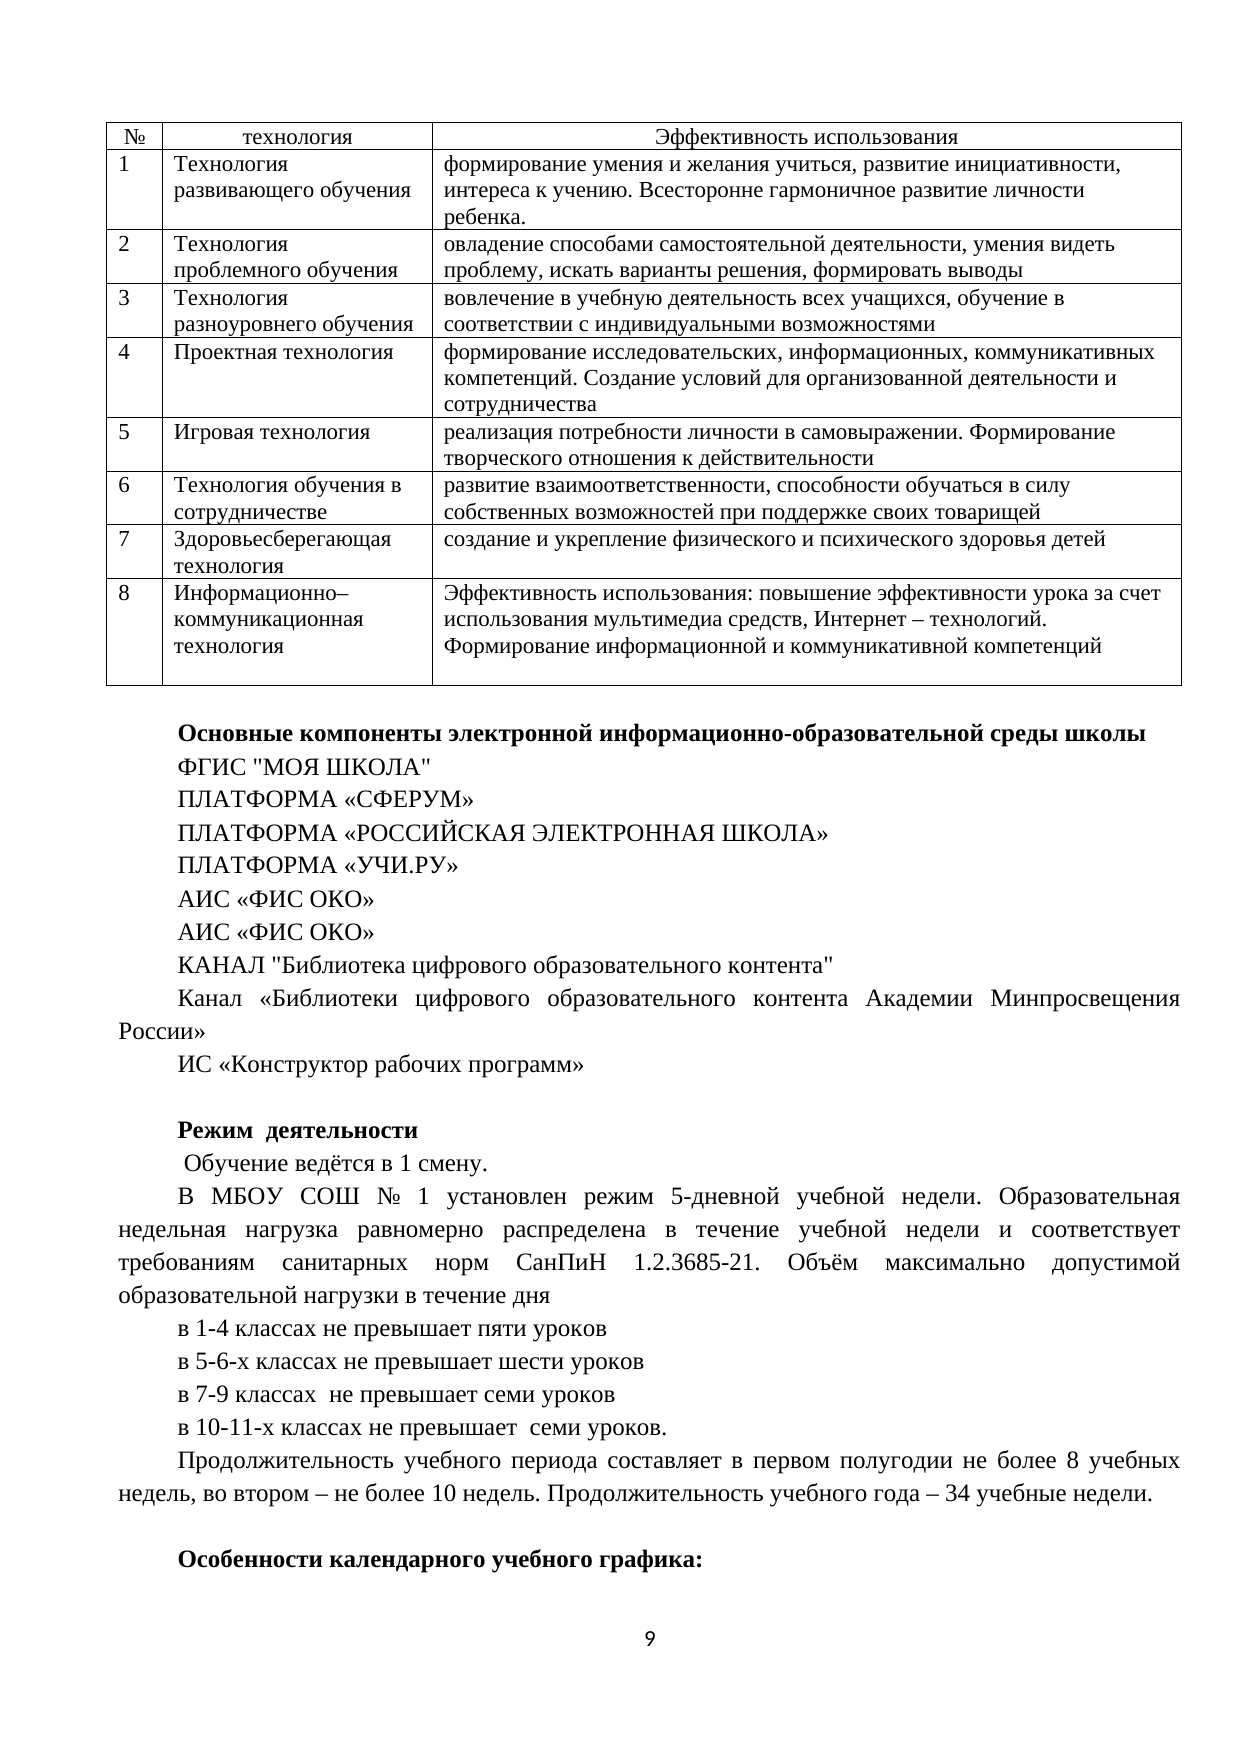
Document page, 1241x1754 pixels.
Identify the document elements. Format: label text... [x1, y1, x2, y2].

table_header технология [163, 123, 432, 149]
table_cell 4 [107, 338, 162, 417]
text ПЛАТФОРМА «РОССИЙСКАЯ ЭЛЕКТРОННАЯ ШКОЛА» [118, 818, 1181, 846]
table_cell 3 [107, 284, 162, 337]
text Особенности календарного учебного графика: [118, 1544, 1181, 1573]
table_cell Технология проблемного обучения [163, 230, 432, 283]
table_cell 7 [107, 525, 162, 578]
text В МБОУ СОШ № 1 установлен режим 5-дневной учебной недели. Образовательная недельная нагрузка равномерно распределена в течение учебной недели и соответствует требованиям санитарных норм СанПиН 1.2.3685-21. Объём максимально допустимой образовательной нагрузки в течение дня [118, 1181, 1181, 1309]
text в 5-6-х классах не превышает шести уроков [118, 1346, 1181, 1375]
table_cell реализация потребности личности в самовыражении. Формирование творческого отношения к действительности [433, 418, 1181, 471]
text Режим деятельности [118, 1115, 1181, 1143]
table_cell 5 [107, 418, 162, 471]
table_cell 8 [107, 579, 162, 684]
text в 7-9 классах не превышает семи уроков [118, 1379, 1181, 1408]
text КАНАЛ "Библиотека цифрового образовательного контента" [118, 950, 1181, 978]
table_cell 6 [107, 472, 162, 524]
text ПЛАТФОРМА «УЧИ.РУ» [118, 851, 1181, 879]
table_cell 2 [107, 230, 162, 283]
table_cell создание и укрепление физического и психического здоровья детей [433, 525, 1181, 578]
table_cell Здоровьесберегающая технология [163, 525, 432, 578]
table_cell Игровая технология [163, 418, 432, 471]
table_cell Технология развивающего обучения [163, 150, 432, 229]
table_cell вовлечение в учебную деятельность всех учащихся, обучение в соответствии с индивидуальными возможностями [433, 284, 1181, 337]
text АИС «ФИС ОКО» [118, 884, 1181, 912]
table_header № [107, 123, 162, 149]
text ПЛАТФОРМА «СФЕРУМ» [118, 784, 1181, 813]
table_cell Проектная технология [163, 338, 432, 417]
text Продолжительность учебного периода составляет в первом полугодии не более 8 учебных недель, во втором – не более 10 недель. Продолжительность учебного года – 34 учебные недели. [118, 1445, 1181, 1507]
table_cell 1 [107, 150, 162, 229]
text Обучение ведётся в 1 смену. [118, 1148, 1181, 1177]
text в 1-4 классах не превышает пяти уроков [118, 1313, 1181, 1342]
text Канал «Библиотеки цифрового образовательного контента Академии Минпросвещения России» [118, 983, 1181, 1044]
text ИС «Конструктор рабочих программ» [118, 1049, 1181, 1077]
text АИС «ФИС ОКО» [118, 917, 1181, 945]
table_cell овладение способами самостоятельной деятельности, умения видеть проблему, искать варианты решения, формировать выводы [433, 230, 1181, 283]
text ФГИС "МОЯ ШКОЛА" [118, 752, 1181, 780]
text Основные компоненты электронной информационно-образовательной среды школы [118, 718, 1181, 747]
table_cell Эффективность использования: повышение эффективности урока за счет использования мультимедиа средств, Интернет – технологий. Формирование информационной и коммуникативной компетенций [433, 579, 1181, 684]
table_cell формирование умения и желания учиться, развитие инициативности, интереса к учению. Всесторонне гармоничное развитие личности ребенка. [433, 150, 1181, 229]
table_header Эффективность использования [433, 123, 1181, 149]
table_cell Технология разноуровнего обучения [163, 284, 432, 337]
table_cell формирование исследовательских, информационных, коммуникативных компетенций. Создание условий для организованной деятельности и сотрудничества [433, 338, 1181, 417]
table_cell Информационно– коммуникационная технология [163, 579, 432, 684]
table_cell Технология обучения в сотрудничестве [163, 472, 432, 524]
text в 10-11-х классах не превышает семи уроков. [118, 1412, 1181, 1441]
table_cell развитие взаимоответственности, способности обучаться в силу собственных возможностей при поддержке своих товарищей [433, 472, 1181, 524]
